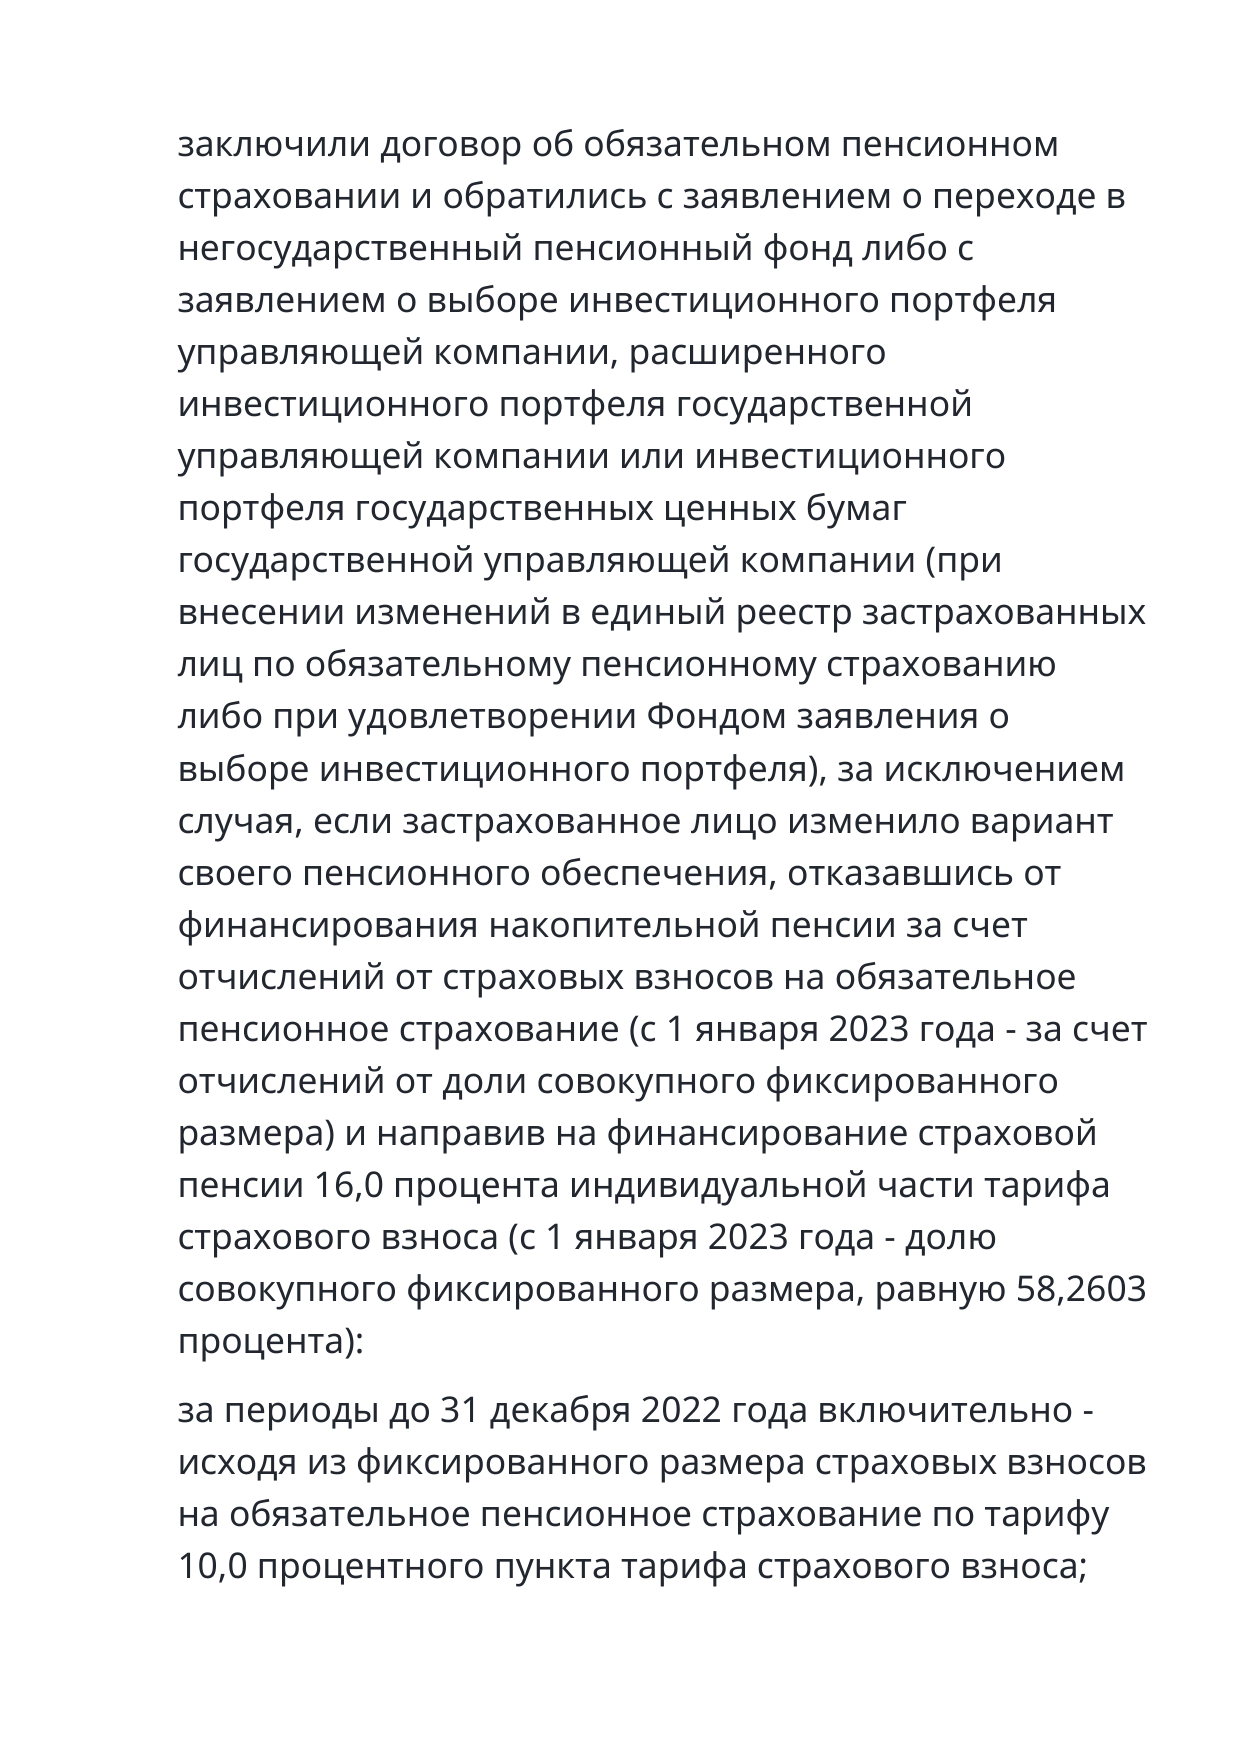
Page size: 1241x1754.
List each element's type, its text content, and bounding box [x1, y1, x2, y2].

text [177, 118, 1152, 1364]
text за периоды до 31 декабря 2022 года включительно - исходя из фиксированного размера страховых взносов на обязательное пенсионное страхование по тарифу 10,0 процентного пункта тарифа страхового взноса; [177, 1385, 1152, 1589]
